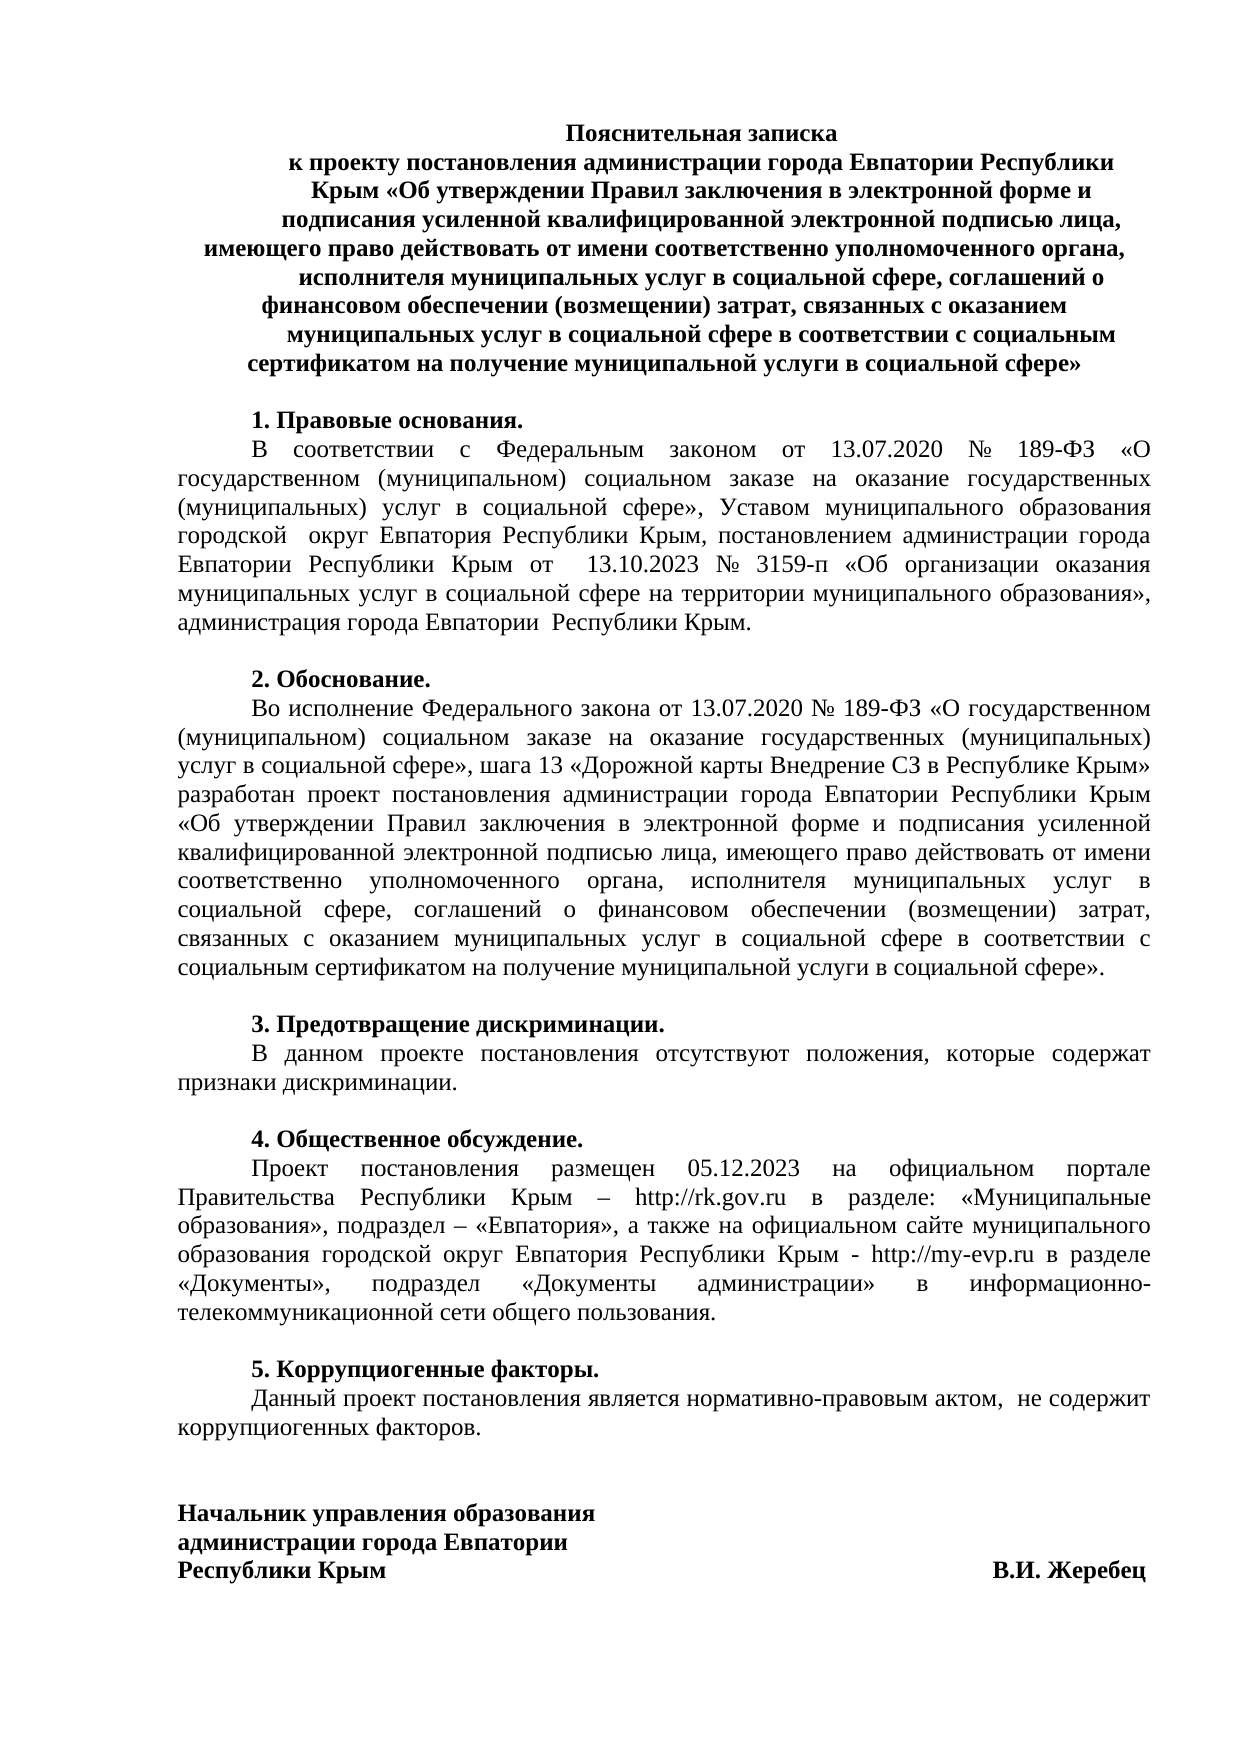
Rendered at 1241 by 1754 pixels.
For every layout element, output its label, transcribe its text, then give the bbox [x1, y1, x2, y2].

text В данном проекте постановления отсутствуют положения, которые содержат признаки дискриминации. [177, 1038, 1152, 1096]
text администрации города Евпатории [177, 1527, 1152, 1556]
text исполнителя муниципальных услуг в социальной сфере, соглашений о финансовом обеспечении (возмещении) затрат, связанных с оказанием [177, 262, 1152, 319]
text 3. Предотвращение дискриминации. [177, 1009, 1152, 1038]
text В соответствии с Федеральным законом от 13.07.2020 № 189-ФЗ «О государственном (муниципальном) социальном заказе на оказание государственных (муниципальных) услуг в социальной сфере», Уставом муниципального образования городской округ Евпатория Республики Крым, постановлением администрации города Евпатории Республики Крым от 13.10.2023 № 3159-п «Об организации оказания муниципальных услуг в социальной сфере на территории муниципального образования», администрация города Евпатории Республики Крым. [177, 434, 1152, 636]
text 2. Обоснование. [177, 664, 1152, 693]
text Крым «Об утверждении Правил заключения в электронной форме и [177, 176, 1152, 204]
text Республики Крым В.И. Жеребец [177, 1556, 1152, 1584]
text Во исполнение Федерального закона от 13.07.2020 № 189-ФЗ «О государственном (муниципальном) социальном заказе на оказание государственных (муниципальных) услуг в социальной сфере», шага 13 «Дорожной карты Внедрение СЗ в Республике Крым» разработан проект постановления администрации города Евпатории Республики Крым «Об утверждении Правил заключения в электронной форме и подписания усиленной квалифицированной электронной подписью лица, имеющего право действовать от имени соответственно уполномоченного органа, исполнителя муниципальных услуг в социальной сфере, соглашений о финансовом обеспечении (возмещении) затрат, связанных с оказанием муниципальных услуг в социальной сфере в соответствии с социальным сертификатом на получение муниципальной услуги в социальной сфере». [177, 693, 1152, 981]
text 1. Правовые основания. [177, 406, 1152, 434]
text Проект постановления размещен 05.12.2023 на официальном портале Правительства Республики Крым – http://rk.gov.ru в разделе: «Муниципальные образования», подраздел – «Евпатория», а также на официальном сайте муниципального образования городской округ Евпатория Республики Крым - http://my-evp.ru в разделе «Документы», подраздел «Документы администрации» в информационно-телекоммуникационной сети общего пользования. [177, 1153, 1152, 1326]
text 5. Коррупциогенные факторы. [177, 1354, 1152, 1383]
text Данный проект постановления является нормативно-правовым актом, не содержит коррупциогенных факторов. [177, 1383, 1152, 1441]
text к проекту постановления администрации города Евпатории Республики [177, 147, 1152, 176]
text 4. Общественное обсуждение. [177, 1124, 1152, 1153]
text Пояснительная записка [177, 118, 1152, 147]
text подписания усиленной квалифицированной электронной подписью лица, имеющего право действовать от имени соответственно уполномоченного органа, [177, 204, 1152, 262]
text Начальник управления образования [177, 1498, 1152, 1527]
text муниципальных услуг в социальной сфере в соответствии с социальным сертификатом на получение муниципальной услуги в социальной сфере» [177, 319, 1152, 377]
